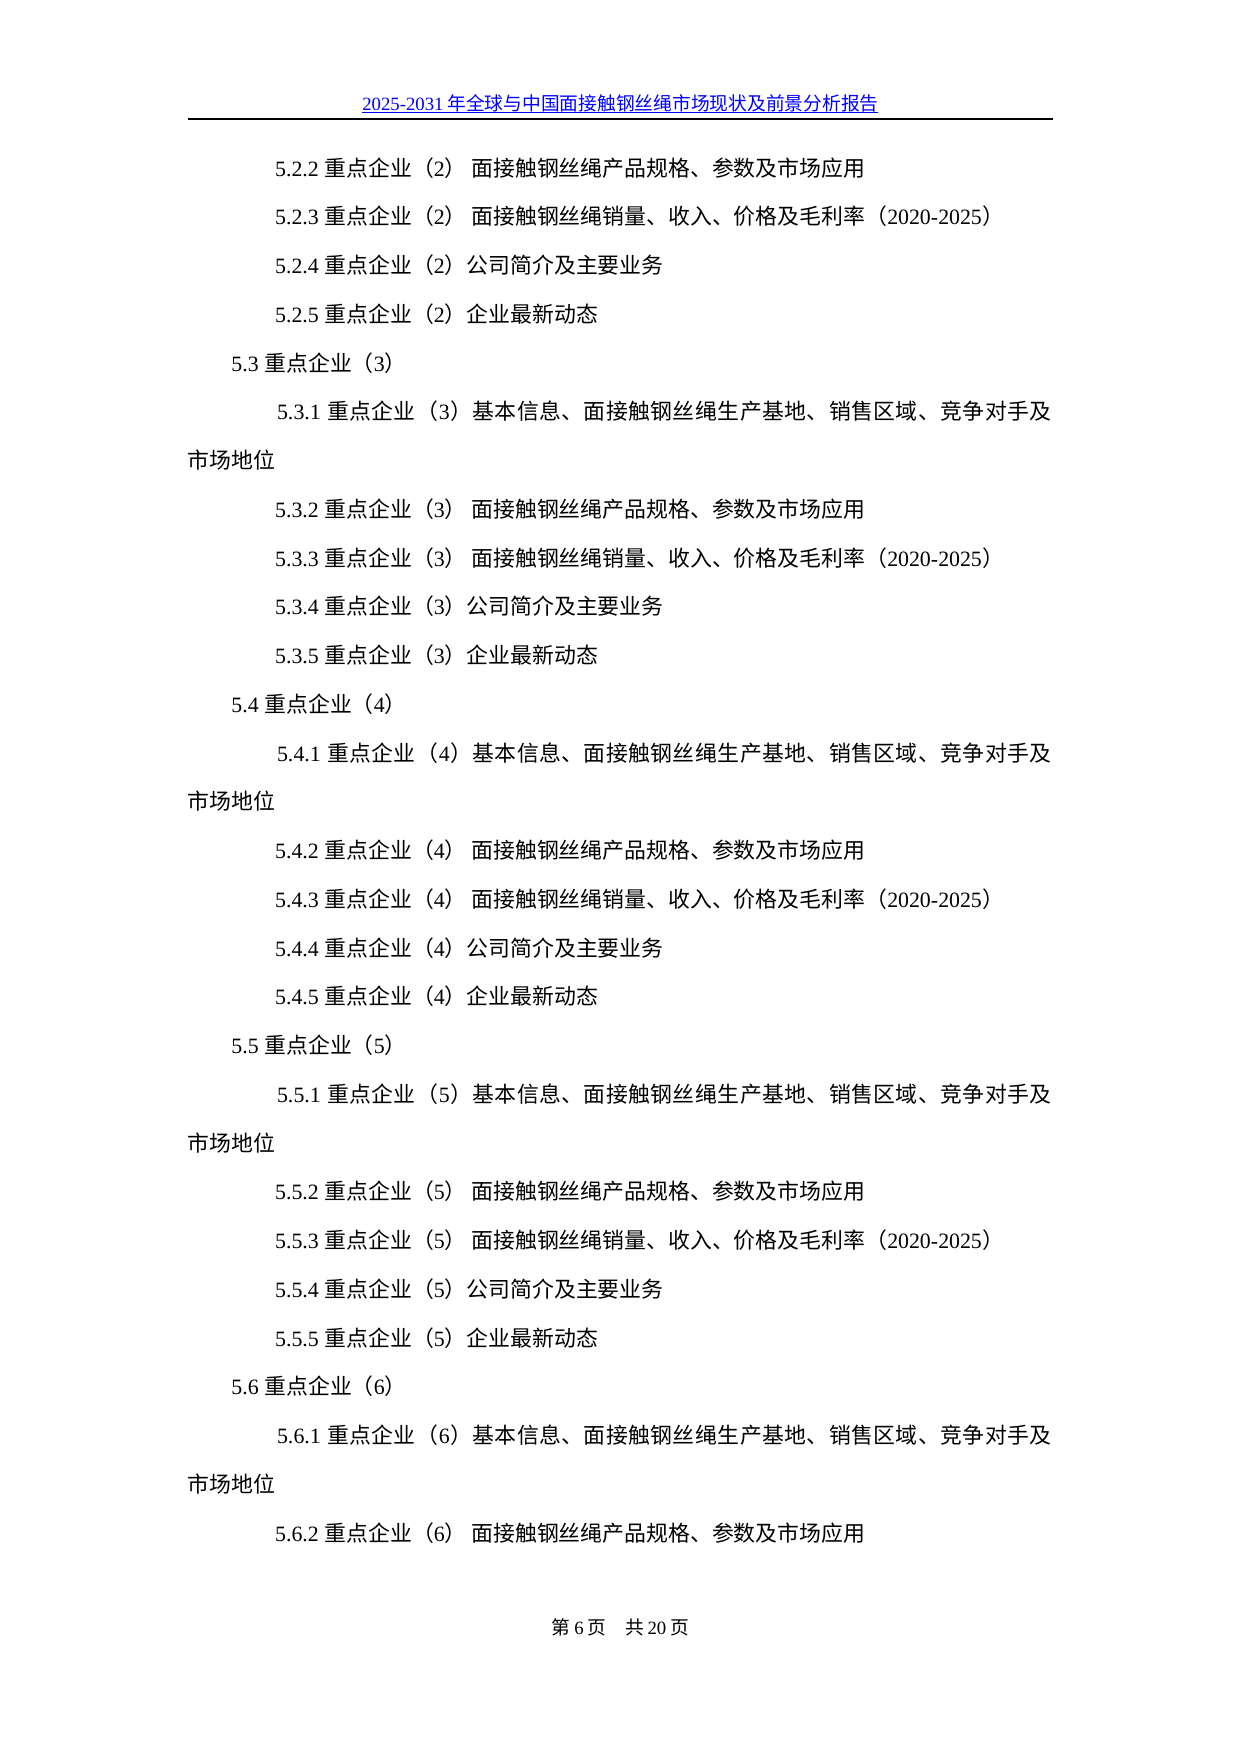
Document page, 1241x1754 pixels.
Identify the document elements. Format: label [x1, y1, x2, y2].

text [187, 150, 1053, 1548]
